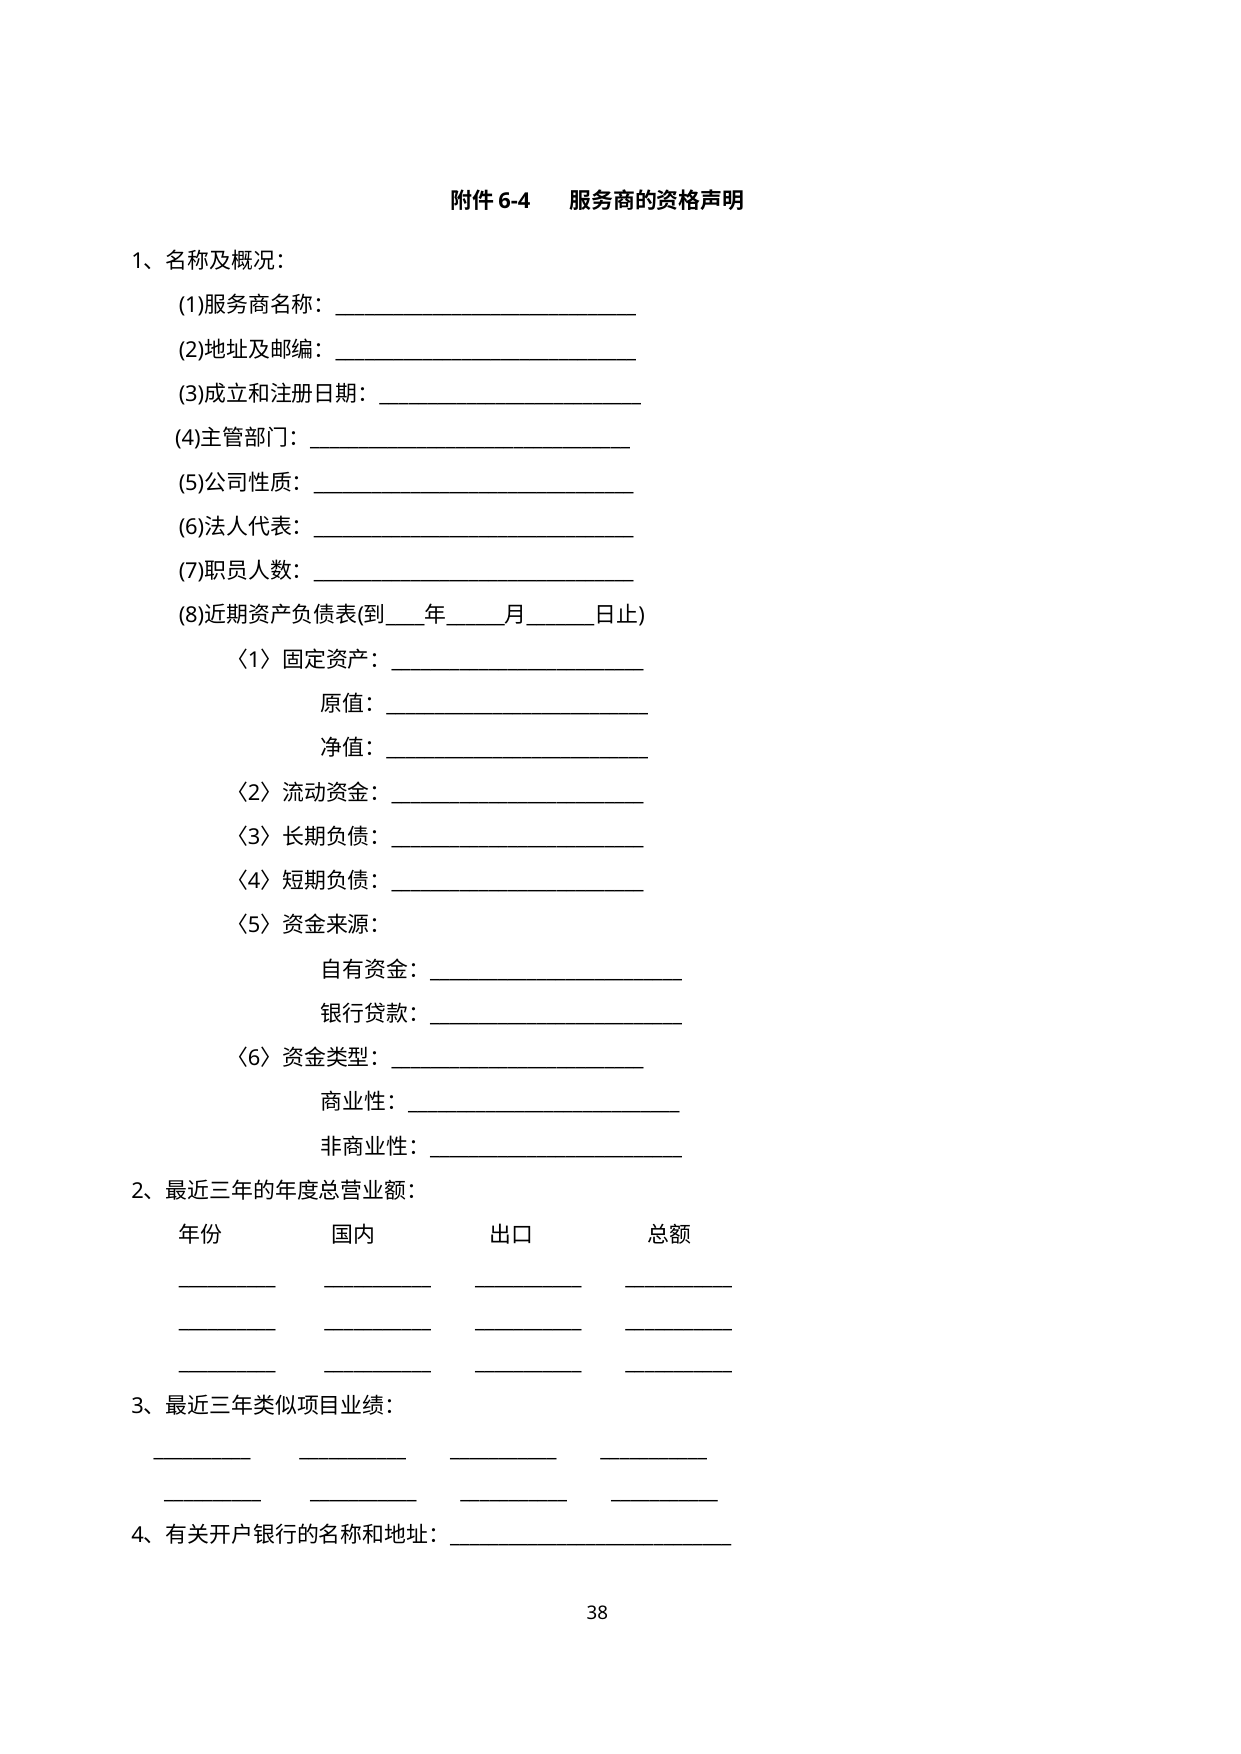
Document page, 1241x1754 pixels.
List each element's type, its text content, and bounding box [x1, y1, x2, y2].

text 年份 国内 出口 总额 [131, 1217, 1063, 1249]
text 净值：___________________________ [273, 730, 1063, 762]
text 3、最近三年类似项目业绩： [131, 1388, 1063, 1420]
text __________ ___________ ___________ ___________ [131, 1346, 1063, 1376]
text (2)地址及邮编：_______________________________ [131, 332, 1063, 363]
text 2、最近三年的年度总营业额： [131, 1173, 1063, 1205]
text 〈2〉流动资金：__________________________ [178, 774, 1063, 806]
text 〈4〉短期负债：__________________________ [178, 863, 1063, 895]
text __________ ___________ ___________ ___________ [131, 1261, 1063, 1291]
text (6)法人代表：_________________________________ [131, 509, 1063, 541]
text 商业性：____________________________ [273, 1084, 1063, 1116]
text 银行贷款：__________________________ [273, 996, 1063, 1028]
text __________ ___________ ___________ ___________ [131, 1304, 1063, 1333]
text 原值：___________________________ [273, 686, 1063, 718]
text 〈3〉长期负债：__________________________ [178, 819, 1063, 851]
text 〈6〉资金类型：__________________________ [178, 1040, 1063, 1072]
text 〈5〉资金来源： [178, 907, 1063, 939]
text (7)职员人数：_________________________________ [131, 553, 1063, 585]
text 〈1〉固定资产：__________________________ [178, 642, 1063, 673]
text (8)近期资产负债表(到____年______月_______日止) [131, 597, 1063, 629]
text (4)主管部门：_________________________________ [131, 420, 1063, 452]
text __________ ___________ ___________ ___________ [131, 1475, 1063, 1504]
text __________ ___________ ___________ ___________ [131, 1432, 1063, 1462]
text (5)公司性质：_________________________________ [131, 464, 1063, 496]
text 自有资金：__________________________ [273, 952, 1063, 983]
text (3)成立和注册日期：___________________________ [131, 376, 1063, 408]
text 非商业性：__________________________ [273, 1129, 1063, 1160]
text (1)服务商名称：_______________________________ [131, 287, 1063, 319]
text 4、有关开户银行的名称和地址：_____________________________ [131, 1517, 1063, 1549]
text 附件6-4 服务商的资格声明 [131, 183, 1063, 215]
text 1、名称及概况： [131, 243, 1063, 275]
